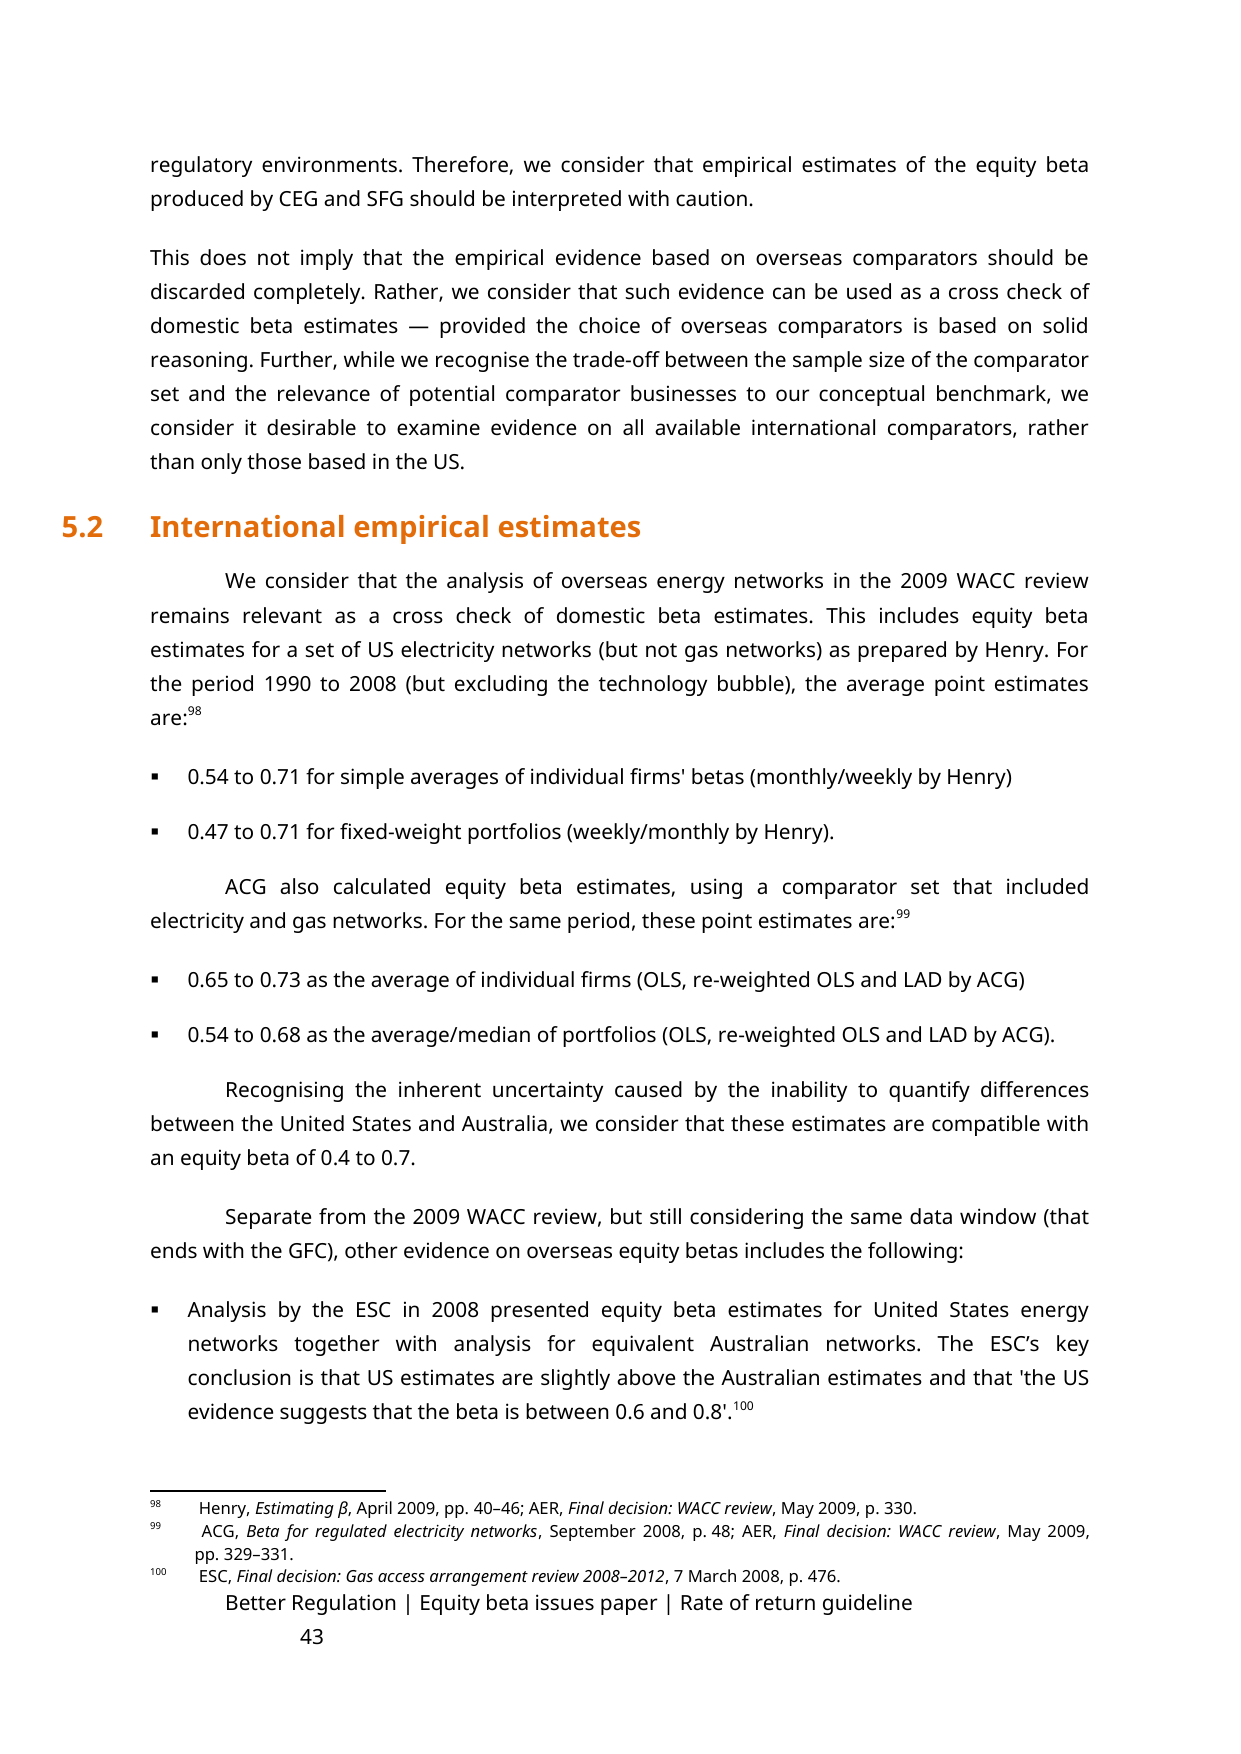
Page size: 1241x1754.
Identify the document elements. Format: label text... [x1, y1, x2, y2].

list 0.54 to 0.68 as the average/median of portfolios (OLS, re-weighted OLS and LAD by ACG). [150, 1020, 1090, 1048]
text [150, 150, 1090, 212]
list Separate from the 2009 WACC review, but still considering the same data window (that ends with the GFC), other evidence on overseas equity betas includes the following: [150, 1202, 1090, 1264]
list 0.65 to 0.73 as the average of individual firms (OLS, re-weighted OLS and LAD by ACG) [150, 965, 1090, 993]
subtitle International empirical estimates [61, 507, 1090, 546]
list 0.47 to 0.71 for fixed-weight portfolios (weekly/monthly by Henry). [150, 817, 1090, 845]
list Analysis by the ESC in 2008 presented equity beta estimates for United States energy networks together with analysis for equivalent Australian networks. The ESC’s key conclusion is that US estimates are slightly above the Australian estimates and that 'the US evidence suggests that the beta is between 0.6 and 0.8'. [150, 1295, 1090, 1426]
text This does not imply that the empirical evidence based on overseas comparators should be discarded completely. Rather, we consider that such evidence can be used as a cross check of domestic beta estimates — provided the choice of overseas comparators is based on solid reasoning. Further, while we recognise the trade-off between the sample size of the comparator set and the relevance of potential comparator businesses to our conceptual benchmark, we consider it desirable to examine evidence on all available international comparators, rather than only those based in the US. [150, 243, 1090, 476]
list Recognising the inherent uncertainty caused by the inability to quantify differences between the United States and Australia, we consider that these estimates are compatible with an equity beta of 0.4 to 0.7. [150, 1075, 1090, 1171]
list We consider that the analysis of overseas energy networks in the 2009 WACC review remains relevant as a cross check of domestic beta estimates. This includes equity beta estimates for a set of US electricity networks (but not gas networks) as prepared by Henry. For the period 1990 to 2008 (but excluding the technology bubble), the average point estimates are: [150, 567, 1090, 731]
list ACG also calculated equity beta estimates, using a comparator set that included electricity and gas networks. For the same period, these point estimates are: [150, 872, 1090, 934]
list 0.54 to 0.71 for simple averages of individual firms' betas (monthly/weekly by Henry) [150, 762, 1090, 790]
